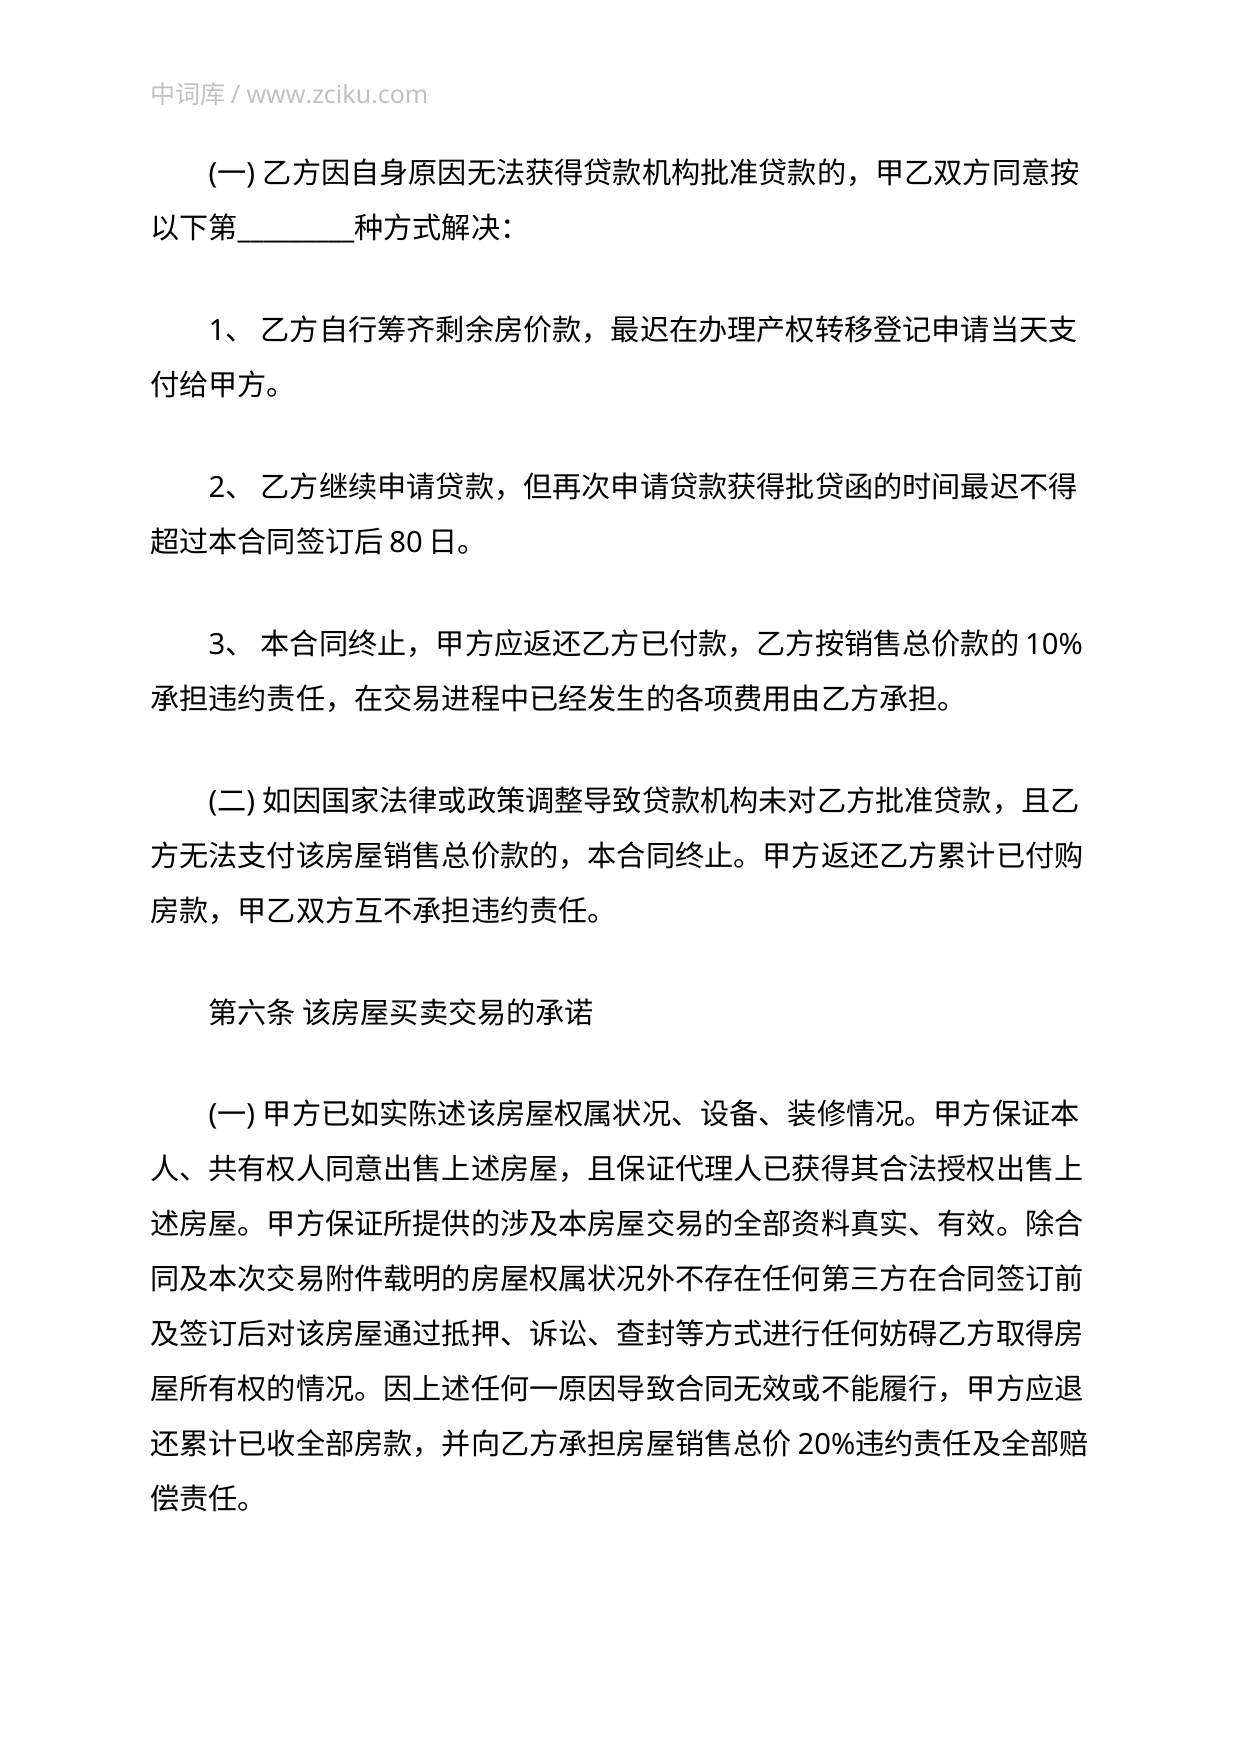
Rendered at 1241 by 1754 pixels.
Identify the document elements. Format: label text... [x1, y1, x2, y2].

text 1、 乙方自行筹齐剩余房价款，最迟在办理产权转移登记申请当天支付给甲方。 [150, 307, 1090, 404]
text 3、 本合同终止，甲方应返还乙方已付款，乙方按销售总价款的10%承担违约责任，在交易进程中已经发生的各项费用由乙方承担。 [150, 621, 1090, 718]
text 2、 乙方继续申请贷款，但再次申请贷款获得批贷函的时间最迟不得超过本合同签订后80日。 [150, 464, 1090, 561]
text (一) 乙方因自身原因无法获得贷款机构批准贷款的，甲乙双方同意按以下第_________种方式解决： [150, 150, 1090, 247]
text (二) 如因国家法律或政策调整导致贷款机构未对乙方批准贷款，且乙方无法支付该房屋销售总价款的，本合同终止。甲方返还乙方累计已付购房款，甲乙双方互不承担违约责任。 [150, 777, 1090, 930]
text 第六条 该房屋买卖交易的承诺 [150, 989, 1090, 1031]
text (一) 甲方已如实陈述该房屋权属状况、设备、装修情况。甲方保证本人、共有权人同意出售上述房屋，且保证代理人已获得其合法授权出售上述房屋。甲方保证所提供的涉及本房屋交易的全部资料真实、有效。除合同及本次交易附件载明的房屋权属状况外不存在任何第三方在合同签订前及签订后对该房屋通过抵押、诉讼、查封等方式进行任何妨碍乙方取得房屋所有权的情况。因上述任何一原因导致合同无效或不能履行，甲方应退还累计已收全部房款，并向乙方承担房屋销售总价20%违约责任及全部赔偿责任。 [150, 1091, 1090, 1518]
